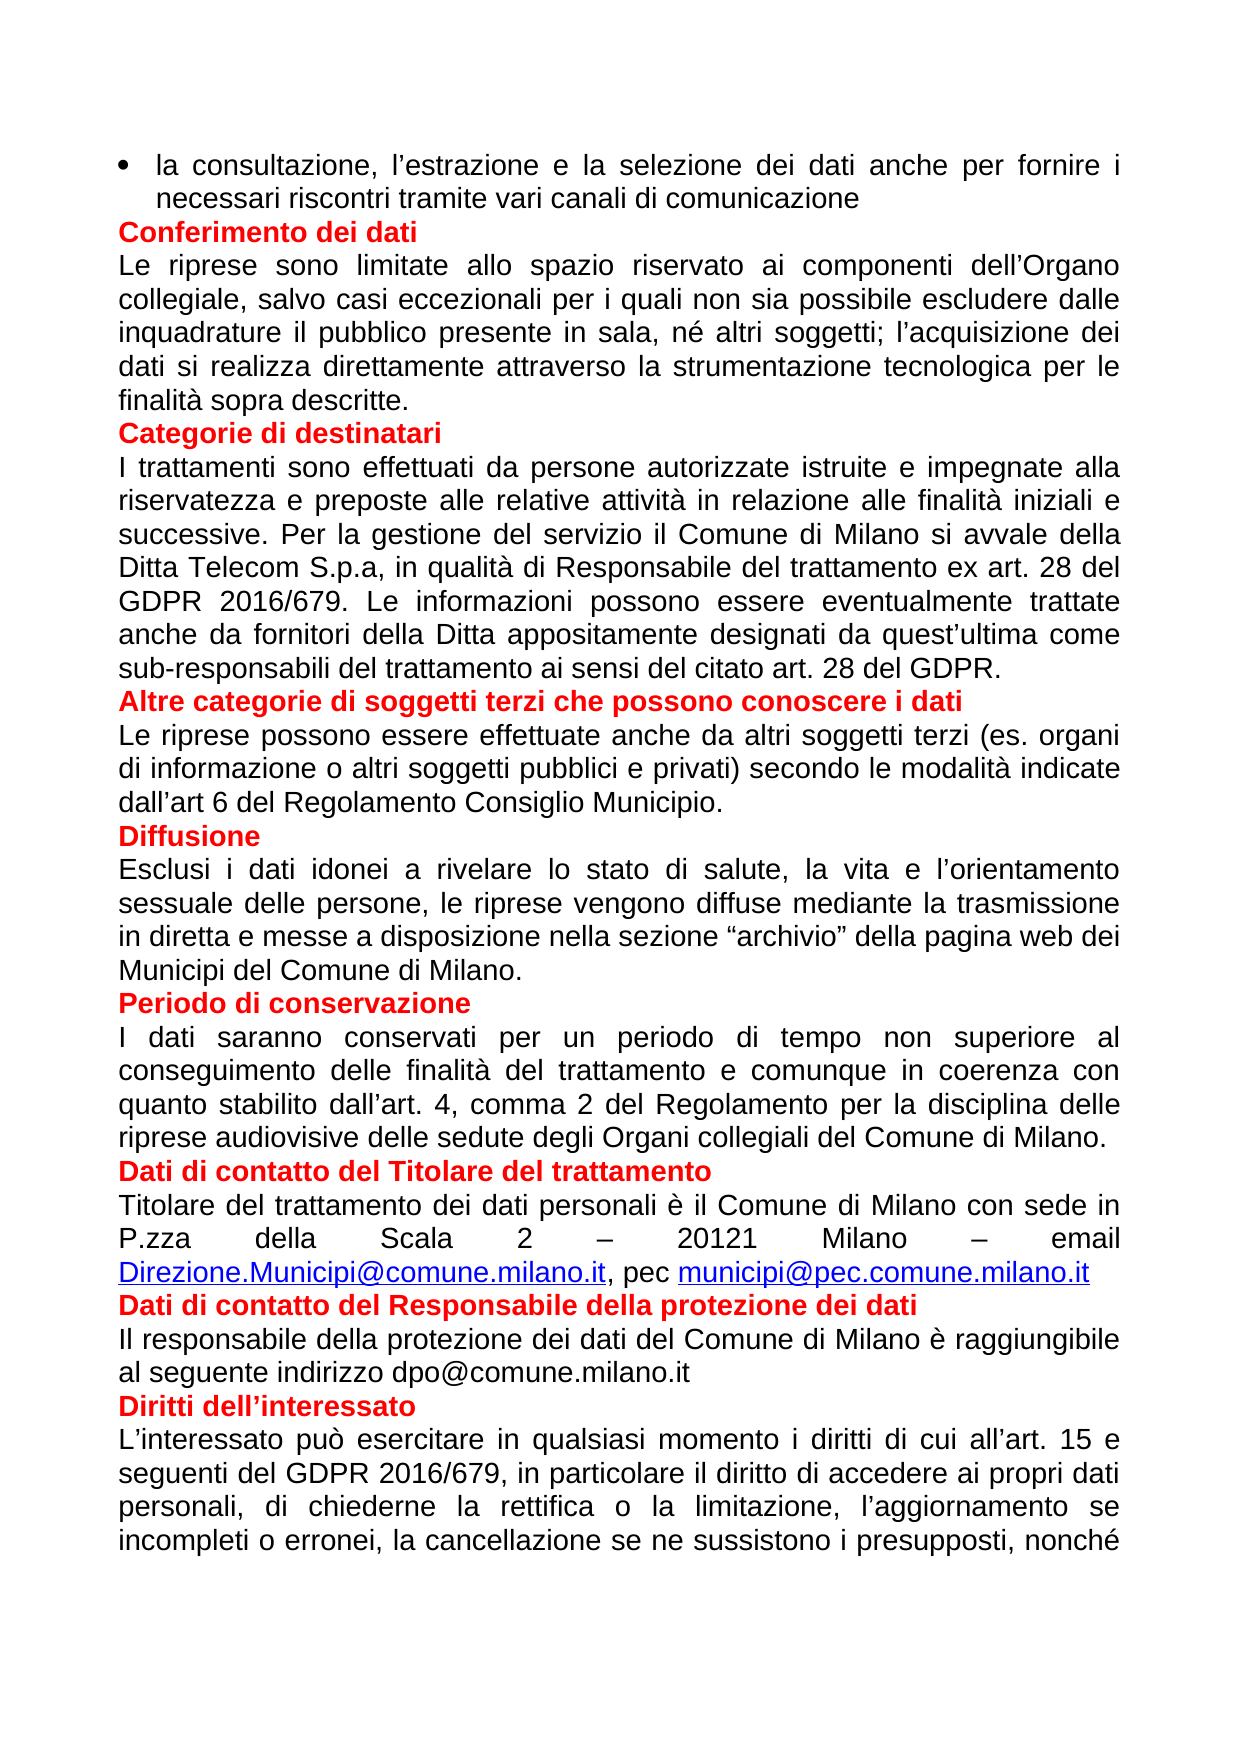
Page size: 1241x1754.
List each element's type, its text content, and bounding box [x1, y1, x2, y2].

text I trattamenti sono effettuati da persone autorizzate istruite e impegnate alla riservatezza e preposte alle relative attività in relazione alle finalità iniziali e successive. Per la gestione del servizio il Comune di Milano si avvale della Ditta Telecom S.p.a, in qualità di Responsabile del trattamento ex art. 28 del GDPR 2016/679. Le informazioni possono essere eventualmente trattate anche da fornitori della Ditta appositamente designati da quest’ultima come sub-responsabili del trattamento ai sensi del citato art. 28 del GDPR. [118, 450, 1122, 684]
list la consultazione, l’estrazione e la selezione dei dati anche per fornire i necessari riscontri tramite vari canali di comunicazione [118, 148, 1122, 215]
text Dati di contatto del Titolare del trattamento [118, 1154, 1122, 1188]
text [118, 1422, 1122, 1557]
text Altre categorie di soggetti terzi che possono conoscere i dati [118, 684, 1122, 718]
text Categorie di destinatari [118, 416, 1122, 450]
text Diffusione [118, 819, 1122, 852]
text Dati di contatto del Responsabile della protezione dei dati [118, 1288, 1122, 1322]
text I dati saranno conservati per un periodo di tempo non superiore al conseguimento delle finalità del trattamento e comunque in coerenza con quanto stabilito dall’art. 4, comma 2 del Regolamento per la disciplina delle riprese audiovisive delle sedute degli Organi collegiali del Comune di Milano. [118, 1020, 1122, 1154]
text Conferimento dei dati [118, 215, 1122, 248]
text Titolare del trattamento dei dati personali è il Comune di Milano con sede in P.zza della Scala 2 – 20121 Milano – email Direzione.Municipi@comune.milano.it, pec municipi@pec.comune.milano.it [118, 1188, 1122, 1288]
text Diritti dell’interessato [118, 1389, 1122, 1422]
text Periodo di conservazione [118, 986, 1122, 1020]
text Il responsabile della protezione dei dati del Comune di Milano è raggiungibile al seguente indirizzo dpo@comune.milano.it [118, 1322, 1122, 1389]
text Le riprese possono essere effettuate anche da altri soggetti terzi (es. organi di informazione o altri soggetti pubblici e privati) secondo le modalità indicate dall’art 6 del Regolamento Consiglio Municipio. [118, 718, 1122, 819]
text Le riprese sono limitate allo spazio riservato ai componenti dell’Organo collegiale, salvo casi eccezionali per i quali non sia possibile escludere dalle inquadrature il pubblico presente in sala, né altri soggetti; l’acquisizione dei dati si realizza direttamente attraverso la strumentazione tecnologica per le finalità sopra descritte. [118, 248, 1122, 416]
text Esclusi i dati idonei a rivelare lo stato di salute, la vita e l’orientamento sessuale delle persone, le riprese vengono diffuse mediante la trasmissione in diretta e messe a disposizione nella sezione “archivio” della pagina web dei Municipi del Comune di Milano. [118, 852, 1122, 986]
